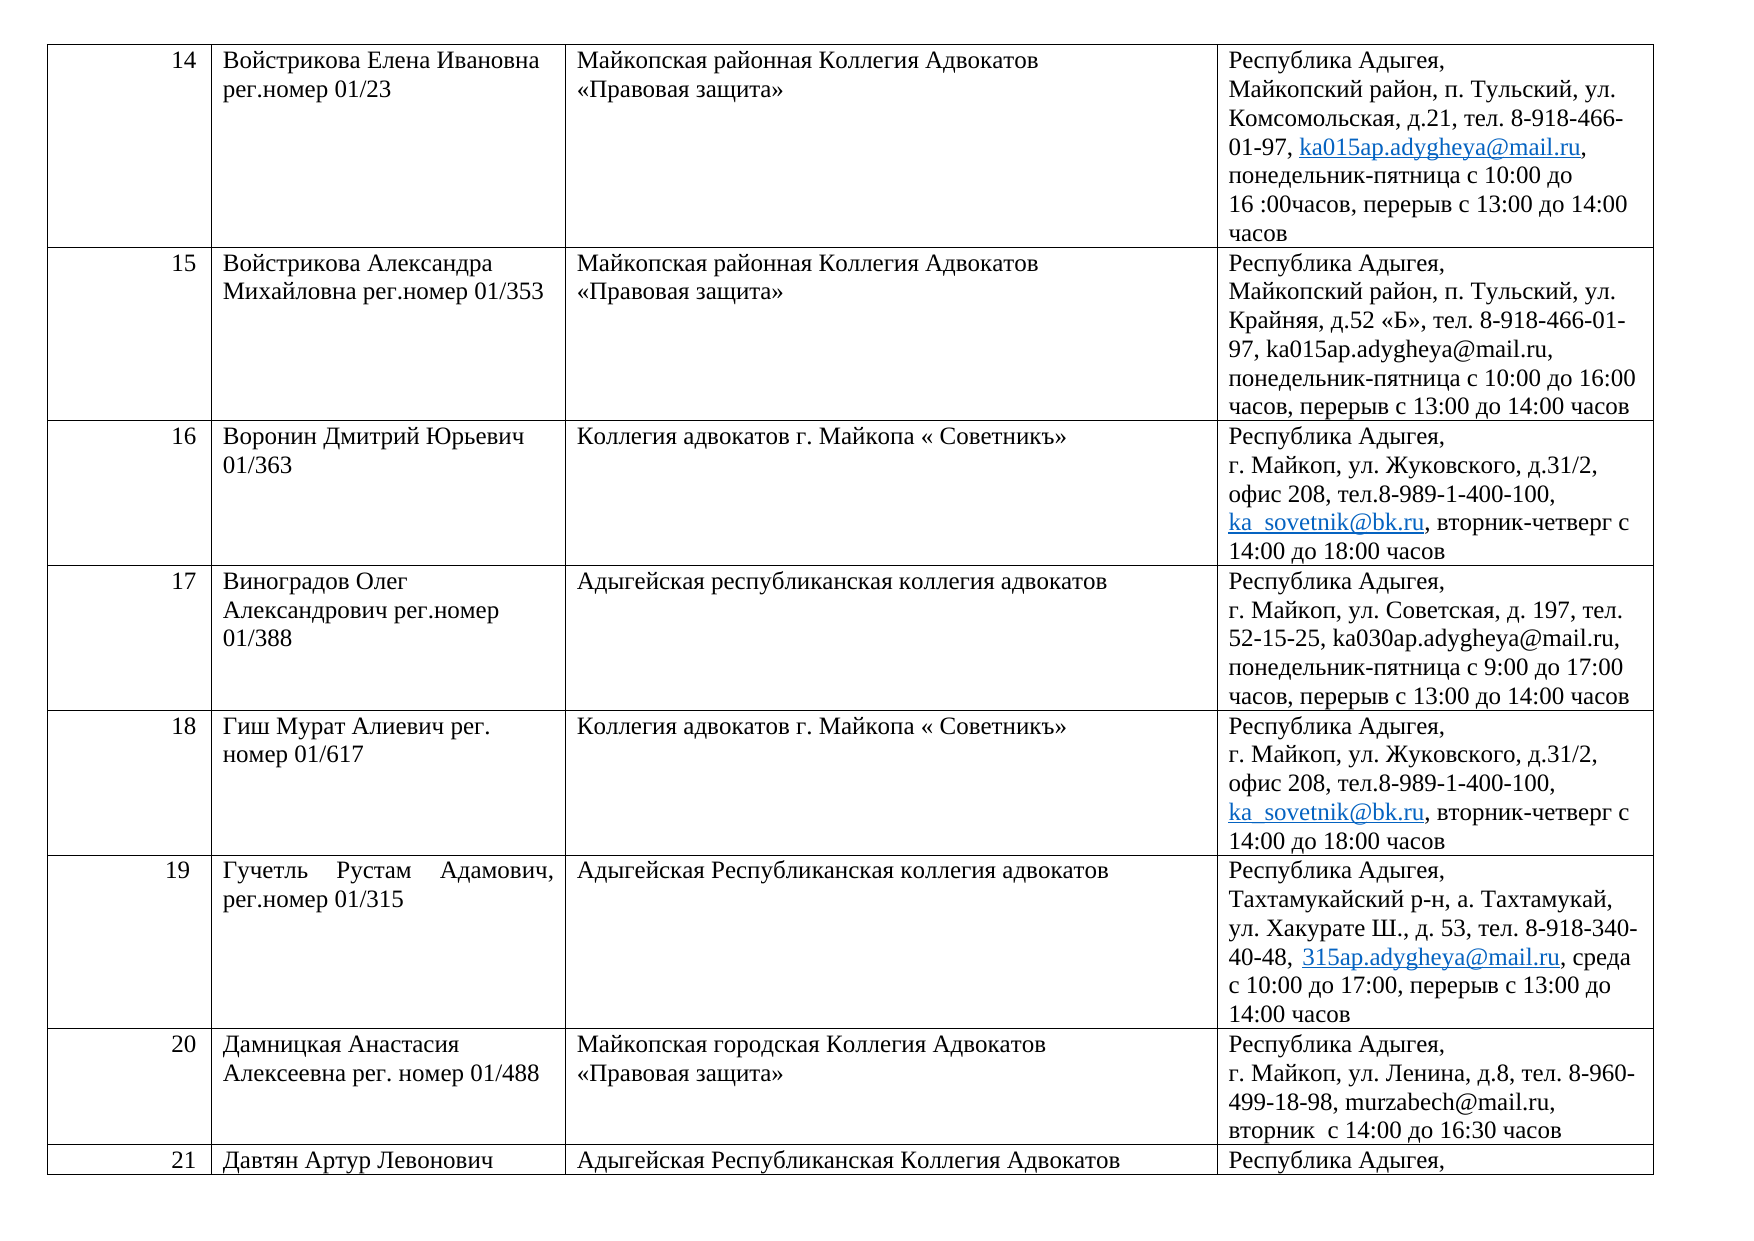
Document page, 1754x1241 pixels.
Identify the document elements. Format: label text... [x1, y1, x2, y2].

table_cell Коллегия адвокатов г. Майкопа « Советникъ» [566, 421, 1217, 565]
table_cell Адыгейская Республиканская коллегия адвокатов [566, 856, 1217, 1028]
table_cell Майкопская районная Коллегия Адвокатов «Правовая защита» [566, 45, 1217, 247]
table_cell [566, 1145, 1217, 1174]
table_cell Республика Адыгея, Тахтамукайский р-н, а. Тахтамукай, ул. Хакурате Ш., д. 53, тел. 8-918-340-40-48, 315ap.adygheya@mail.ru, среда с 10:00 до 17:00, перерыв с 13:00 до 14:00 часов [1218, 856, 1653, 1028]
table_cell Республика Адыгея, г. Майкоп, ул. Жуковского, д.31/2, офис 208, тел.8-989-1-400-100, ka_sovetnik@bk.ru, вторник-четверг с 14:00 до 18:00 часов [1218, 421, 1653, 565]
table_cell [212, 1145, 565, 1174]
table_cell Воронин Дмитрий Юрьевич 01/363 [212, 421, 565, 565]
table_cell Дамницкая Анастасия Алексеевна рег. номер 01/488 [212, 1029, 565, 1144]
table_cell Адыгейская республиканская коллегия адвокатов [566, 566, 1217, 710]
table_cell Виноградов Олег Александрович рег.номер 01/388 [212, 566, 565, 710]
table_cell Майкопская городская Коллегия Адвокатов «Правовая защита» [566, 1029, 1217, 1144]
table_cell 18 [48, 711, 211, 854]
table_cell 17 [48, 566, 211, 710]
table_cell Коллегия адвокатов г. Майкопа « Советникъ» [566, 711, 1217, 854]
table_cell Республика Адыгея, г. Майкоп, ул. Жуковского, д.31/2, офис 208, тел.8-989-1-400-100, ka_sovetnik@bk.ru, вторник-четверг с 14:00 до 18:00 часов [1218, 711, 1653, 854]
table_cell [1218, 1145, 1653, 1174]
table_cell 15 [48, 248, 211, 420]
table_cell Республика Адыгея, г. Майкоп, ул. Ленина, д.8, тел. 8-960-499-18-98, murzabech@mail.ru, вторник с 14:00 до 16:30 часов [1218, 1029, 1653, 1144]
table_cell Войстрикова Александра Михайловна рег.номер 01/353 [212, 248, 565, 420]
table_cell 14 [48, 45, 211, 247]
table_cell Гучетль Рустам Адамович, рег.номер 01/315 [212, 856, 565, 1028]
table_cell Республика Адыгея, Майкопский район, п. Тульский, ул. Крайняя, д.52 «Б», тел. 8-918-466-01-97, ka015ap.adygheya@mail.ru, понедельник-пятница с 10:00 до 16:00 часов, перерыв с 13:00 до 14:00 часов [1218, 248, 1653, 420]
table_cell Республика Адыгея, Майкопский район, п. Тульский, ул. Комсомольская, д.21, тел. 8-918-466-01-97, ka015ap.adygheya@mail.ru, понедельник-пятница с 10:00 до 16 :00часов, перерыв с 13:00 до 14:00 часов [1218, 45, 1653, 247]
table_cell 20 [48, 1029, 211, 1144]
table_cell Гиш Мурат Алиевич рег. номер 01/617 [212, 711, 565, 854]
table_cell Майкопская районная Коллегия Адвокатов «Правовая защита» [566, 248, 1217, 420]
table_cell Войстрикова Елена Ивановна рег.номер 01/23 [212, 45, 565, 247]
table_cell 19 [48, 856, 211, 1028]
table_cell 21 [48, 1145, 211, 1174]
table_cell 16 [48, 421, 211, 565]
